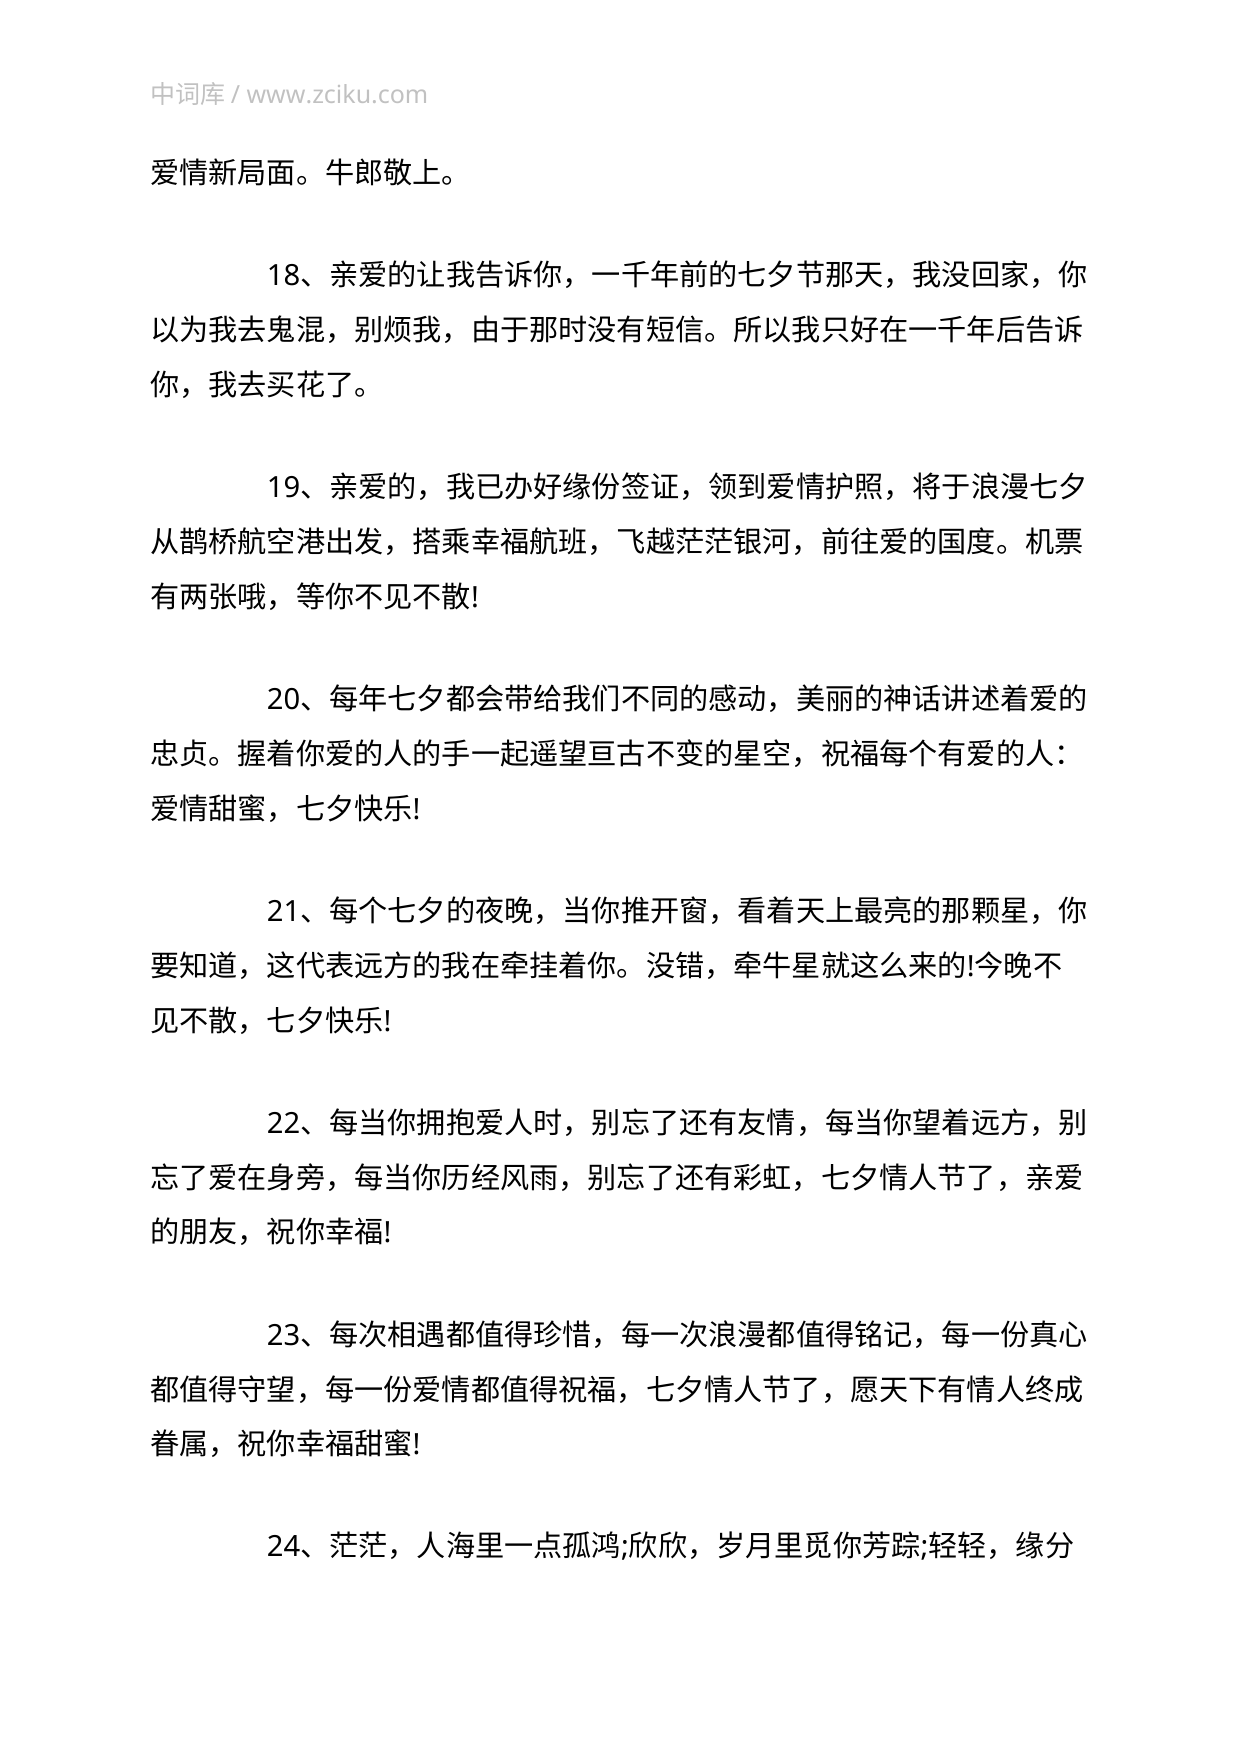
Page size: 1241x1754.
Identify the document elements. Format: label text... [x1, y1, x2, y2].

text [150, 1523, 1090, 1565]
text 21、每个七夕的夜晚，当你推开窗，看着天上最亮的那颗星，你要知道，这代表远方的我在牵挂着你。没错，牵牛星就这么来的!今晚不见不散，七夕快乐! [150, 887, 1090, 1039]
text 19、亲爱的，我已办好缘份签证，领到爱情护照，将于浪漫七夕从鹊桥航空港出发，搭乘幸福航班，飞越茫茫银河，前往爱的国度。机票有两张哦，等你不见不散! [150, 463, 1090, 616]
text 23、每次相遇都值得珍惜，每一次浪漫都值得铭记，每一份真心都值得守望，每一份爱情都值得祝福，七夕情人节了，愿天下有情人终成眷属，祝你幸福甜蜜! [150, 1311, 1090, 1463]
text 22、每当你拥抱爱人时，别忘了还有友情，每当你望着远方，别忘了爱在身旁，每当你历经风雨，别忘了还有彩虹，七夕情人节了，亲爱的朋友，祝你幸福! [150, 1099, 1090, 1251]
text 20、每年七夕都会带给我们不同的感动，美丽的神话讲述着爱的忠贞。握着你爱的人的手一起遥望亘古不变的星空，祝福每个有爱的人：爱情甜蜜，七夕快乐! [150, 675, 1090, 828]
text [150, 150, 1090, 192]
text 18、亲爱的让我告诉你，一千年前的七夕节那天，我没回家，你以为我去鬼混，别烦我，由于那时没有短信。所以我只好在一千年后告诉你，我去买花了。 [150, 252, 1090, 404]
